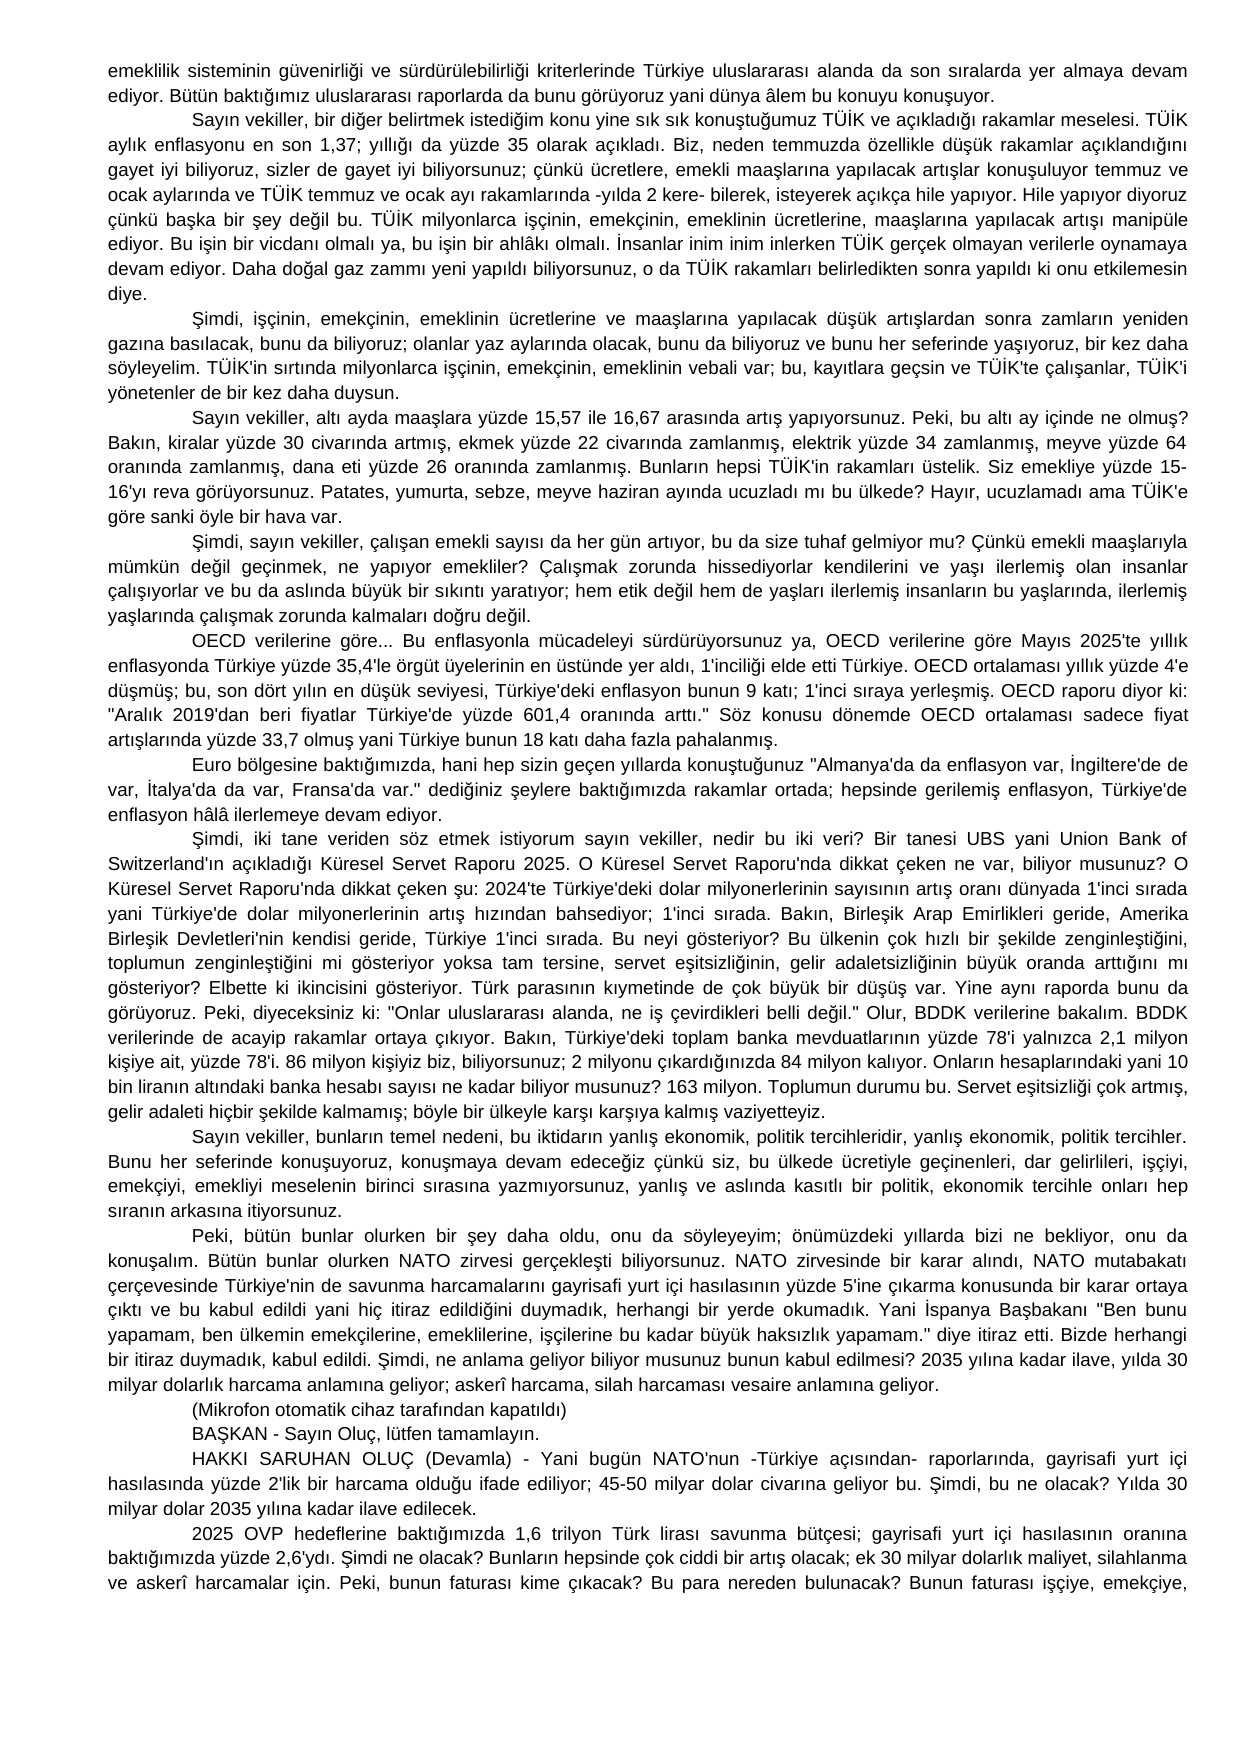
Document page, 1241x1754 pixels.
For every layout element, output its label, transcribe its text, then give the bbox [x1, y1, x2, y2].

text BAŞKAN - Sayın Oluç, lütfen tamamlayın. [108, 1423, 1189, 1445]
text Şimdi, iki tane veriden söz etmek istiyorum sayın vekiller, nedir bu iki veri? Bir tanesi UBS yani Union Bank of Switzerland'ın açıkladığı Küresel Servet Raporu 2025. O Küresel Servet Raporu'nda dikkat çeken ne var, biliyor musunuz? O Küresel Servet Raporu'nda dikkat çeken şu: 2024'te Türkiye'deki dolar milyonerlerinin sayısının artış oranı dünyada 1'inci sırada yani Türkiye'de dolar milyonerlerinin artış hızından bahsediyor; 1'inci sırada. Bakın, Birleşik Arap Emirlikleri geride, Amerika Birleşik Devletleri'nin kendisi geride, Türkiye 1'inci sırada. Bu neyi gösteriyor? Bu ülkenin çok hızlı bir şekilde zenginleştiğini, toplumun zenginleştiğini mi gösteriyor yoksa tam tersine, servet eşitsizliğinin, gelir adaletsizliğinin büyük oranda arttığını mı gösteriyor? Elbette ki ikincisini gösteriyor. Türk parasının kıymetinde de çok büyük bir düşüş var. Yine aynı raporda bunu da görüyoruz. Peki, diyeceksiniz ki: "Onlar uluslararası alanda, ne iş çevirdikleri belli değil." Olur, BDDK verilerine bakalım. BDDK verilerinde de acayip rakamlar ortaya çıkıyor. Bakın, Türkiye'deki toplam banka mevduatlarının yüzde 78'i yalnızca 2,1 milyon kişiye ait, yüzde 78'i. 86 milyon kişiyiz biz, biliyorsunuz; 2 milyonu çıkardığınızda 84 milyon kalıyor. Onların hesaplarındaki yani 10 bin liranın altındaki banka hesabı sayısı ne kadar biliyor musunuz? 163 milyon. Toplumun durumu bu. Servet eşitsizliği çok artmış, gelir adaleti hiçbir şekilde kalmamış; böyle bir ülkeyle karşı karşıya kalmış vaziyetteyiz. [108, 828, 1189, 1122]
text Şimdi, işçinin, emekçinin, emeklinin ücretlerine ve maaşlarına yapılacak düşük artışlardan sonra zamların yeniden gazına basılacak, bunu da biliyoruz; olanlar yaz aylarında olacak, bunu da biliyoruz ve bunu her seferinde yaşıyoruz, bir kez daha söyleyelim. TÜİK'in sırtında milyonlarca işçinin, emekçinin, emeklinin vebali var; bu, kayıtlara geçsin ve TÜİK'te çalışanlar, TÜİK'i yönetenler de bir kez daha duysun. [108, 308, 1189, 403]
text Sayın vekiller, altı ayda maaşlara yüzde 15,57 ile 16,67 arasında artış yapıyorsunuz. Peki, bu altı ay içinde ne olmuş? Bakın, kiralar yüzde 30 civarında artmış, ekmek yüzde 22 civarında zamlanmış, elektrik yüzde 34 zamlanmış, meyve yüzde 64 oranında zamlanmış, dana eti yüzde 26 oranında zamlanmış. Bunların hepsi TÜİK'in rakamları üstelik. Siz emekliye yüzde 15-16'yı reva görüyorsunuz. Patates, yumurta, sebze, meyve haziran ayında ucuzladı mı bu ülkede? Hayır, ucuzlamadı ama TÜİK'e göre sanki öyle bir hava var. [108, 407, 1189, 527]
text Peki, bütün bunlar olurken bir şey daha oldu, onu da söyleyeyim; önümüzdeki yıllarda bizi ne bekliyor, onu da konuşalım. Bütün bunlar olurken NATO zirvesi gerçekleşti biliyorsunuz. NATO zirvesinde bir karar alındı, NATO mutabakatı çerçevesinde Türkiye'nin de savunma harcamalarını gayrisafi yurt içi hasılasının yüzde 5'ine çıkarma konusunda bir karar ortaya çıktı ve bu kabul edildi yani hiç itiraz edildiğini duymadık, herhangi bir yerde okumadık. Yani İspanya Başbakanı "Ben bunu yapamam, ben ülkemin emekçilerine, emeklilerine, işçilerine bu kadar büyük haksızlık yapamam." diye itiraz etti. Bizde herhangi bir itiraz duymadık, kabul edildi. Şimdi, ne anlama geliyor biliyor musunuz bunun kabul edilmesi? 2035 yılına kadar ilave, yılda 30 milyar dolarlık harcama anlamına geliyor; askerî harcama, silah harcaması vesaire anlamına geliyor. [108, 1225, 1189, 1395]
text HAKKI SARUHAN OLUÇ (Devamla) - Yani bugün NATO'nun -Türkiye açısından- raporlarında, gayrisafi yurt içi hasılasında yüzde 2'lik bir harcama olduğu ifade ediliyor; 45-50 milyar dolar civarına geliyor bu. Şimdi, bu ne olacak? Yılda 30 milyar dolar 2035 yılına kadar ilave edilecek. [108, 1448, 1189, 1519]
text Sayın vekiller, bunların temel nedeni, bu iktidarın yanlış ekonomik, politik tercihleridir, yanlış ekonomik, politik tercihler. Bunu her seferinde konuşuyoruz, konuşmaya devam edeceğiz çünkü siz, bu ülkede ücretiyle geçinenleri, dar gelirlileri, işçiyi, emekçiyi, emekliyi meselenin birinci sırasına yazmıyorsunuz, yanlış ve aslında kasıtlı bir politik, ekonomik tercihle onları hep sıranın arkasına itiyorsunuz. [108, 1126, 1189, 1222]
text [108, 60, 1189, 106]
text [108, 1522, 1189, 1593]
text (Mikrofon otomatik cihaz tarafından kapatıldı) [108, 1398, 1189, 1420]
text Sayın vekiller, bir diğer belirtmek istediğim konu yine sık sık konuştuğumuz TÜİK ve açıkladığı rakamlar meselesi. TÜİK aylık enflasyonu en son 1,37; yıllığı da yüzde 35 olarak açıkladı. Biz, neden temmuzda özellikle düşük rakamlar açıklandığını gayet iyi biliyoruz, sizler de gayet iyi biliyorsunuz; çünkü ücretlere, emekli maaşlarına yapılacak artışlar konuşuluyor temmuz ve ocak aylarında ve TÜİK temmuz ve ocak ayı rakamlarında -yılda 2 kere- bilerek, isteyerek açıkça hile yapıyor. Hile yapıyor diyoruz çünkü başka bir şey değil bu. TÜİK milyonlarca işçinin, emekçinin, emeklinin ücretlerine, maaşlarına yapılacak artışı manipüle ediyor. Bu işin bir vicdanı olmalı ya, bu işin bir ahlâkı olmalı. İnsanlar inim inim inlerken TÜİK gerçek olmayan verilerle oynamaya devam ediyor. Daha doğal gaz zammı yeni yapıldı biliyorsunuz, o da TÜİK rakamları belirledikten sonra yapıldı ki onu etkilemesin diye. [108, 109, 1189, 304]
text Şimdi, sayın vekiller, çalışan emekli sayısı da her gün artıyor, bu da size tuhaf gelmiyor mu? Çünkü emekli maaşlarıyla mümkün değil geçinmek, ne yapıyor emekliler? Çalışmak zorunda hissediyorlar kendilerini ve yaşı ilerlemiş olan insanlar çalışıyorlar ve bu da aslında büyük bir sıkıntı yaratıyor; hem etik değil hem de yaşları ilerlemiş insanların bu yaşlarında, ilerlemiş yaşlarında çalışmak zorunda kalmaları doğru değil. [108, 531, 1189, 627]
text OECD verilerine göre... Bu enflasyonla mücadeleyi sürdürüyorsunuz ya, OECD verilerine göre Mayıs 2025'te yıllık enflasyonda Türkiye yüzde 35,4'le örgüt üyelerinin en üstünde yer aldı, 1'inciliği elde etti Türkiye. OECD ortalaması yıllık yüzde 4'e düşmüş; bu, son dört yılın en düşük seviyesi, Türkiye'deki enflasyon bunun 9 katı; 1'inci sıraya yerleşmiş. OECD raporu diyor ki: "Aralık 2019'dan beri fiyatlar Türkiye'de yüzde 601,4 oranında arttı." Söz konusu dönemde OECD ortalaması sadece fiyat artışlarında yüzde 33,7 olmuş yani Türkiye bunun 18 katı daha fazla pahalanmış. [108, 630, 1189, 751]
text Euro bölgesine baktığımızda, hani hep sizin geçen yıllarda konuştuğunuz "Almanya'da da enflasyon var, İngiltere'de de var, İtalya'da da var, Fransa'da var." dediğiniz şeylere baktığımızda rakamlar ortada; hepsinde gerilemiş enflasyon, Türkiye'de enflasyon hâlâ ilerlemeye devam ediyor. [108, 754, 1189, 825]
